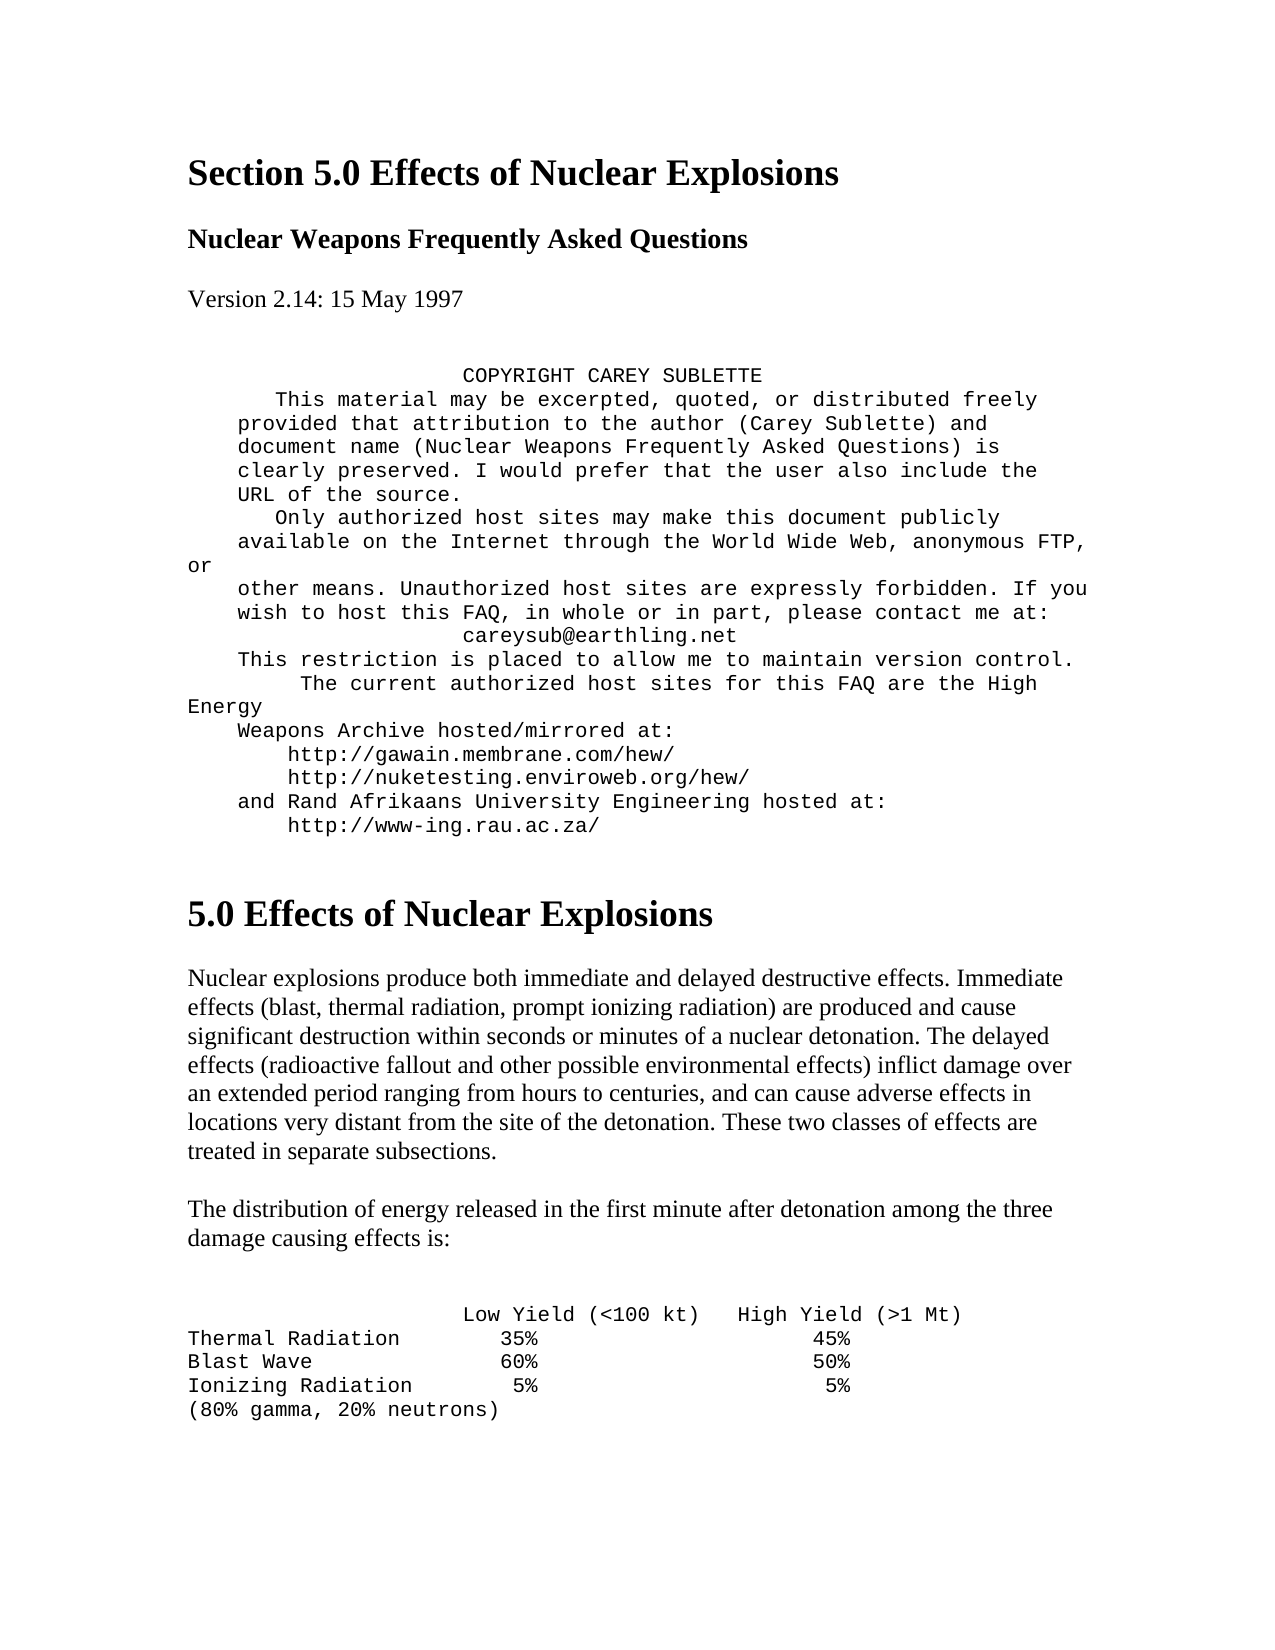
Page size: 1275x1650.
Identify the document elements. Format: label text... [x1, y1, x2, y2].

text Only authorized host sites may make this document publicly [187, 507, 1087, 531]
text Weapons Archive hosted/mirrored at: [187, 720, 1087, 744]
text available on the Internet through the World Wide Web, anonymous FTP, or [187, 531, 1087, 578]
text Section 5.0 Effects of Nuclear Explosions [187, 150, 1087, 193]
text Thermal Radiation 35% 45% [187, 1328, 1087, 1351]
text (80% gamma, 20% neutrons) [187, 1399, 1087, 1422]
text Blast Wave 60% 50% [187, 1351, 1087, 1375]
text http://gawain.membrane.com/hew/ [187, 744, 1087, 767]
text URL of the source. [187, 484, 1087, 507]
text clearly preserved. I would prefer that the user also include the [187, 460, 1087, 484]
text Low Yield (<100 kt) High Yield (>1 Mt) [187, 1304, 1087, 1328]
text careysub@earthling.net [187, 626, 1087, 649]
text Nuclear Weapons Frequently Asked Questions [187, 222, 1087, 255]
text Nuclear explosions produce both immediate and delayed destructive effects. Immediate effects (blast, thermal radiation, prompt ionizing radiation) are produced and cause significant destruction within seconds or minutes of a nuclear detonation. The delayed effects (radioactive fallout and other possible environmental effects) inflict damage over an extended period ranging from hours to centuries, and can cause adverse effects in locations very distant from the site of the detonation. These two classes of effects are treated in separate subsections. [187, 963, 1087, 1165]
text other means. Unauthorized host sites are expressly forbidden. If you [187, 578, 1087, 602]
text http://nuketesting.enviroweb.org/hew/ [187, 767, 1087, 791]
text document name (Nuclear Weapons Frequently Asked Questions) is [187, 436, 1087, 460]
text The current authorized host sites for this FAQ are the High Energy [187, 673, 1087, 720]
text This material may be excerpted, quoted, or distributed freely [187, 389, 1087, 413]
text The distribution of energy released in the first minute after detonation among the three damage causing effects is: [187, 1194, 1087, 1251]
text wish to host this FAQ, in whole or in part, please contact me at: [187, 602, 1087, 626]
text Version 2.14: 15 May 1997 [187, 284, 1087, 313]
text 5.0 Effects of Nuclear Explosions [187, 891, 1087, 934]
text Ionizing Radiation 5% 5% [187, 1375, 1087, 1399]
text provided that attribution to the author (Carey Sublette) and [187, 413, 1087, 436]
text http://www-ing.rau.ac.za/ [187, 815, 1087, 838]
text COPYRIGHT CAREY SUBLETTE [187, 365, 1087, 389]
text This restriction is placed to allow me to maintain version control. [187, 649, 1087, 673]
text and Rand Afrikaans University Engineering hosted at: [187, 791, 1087, 815]
